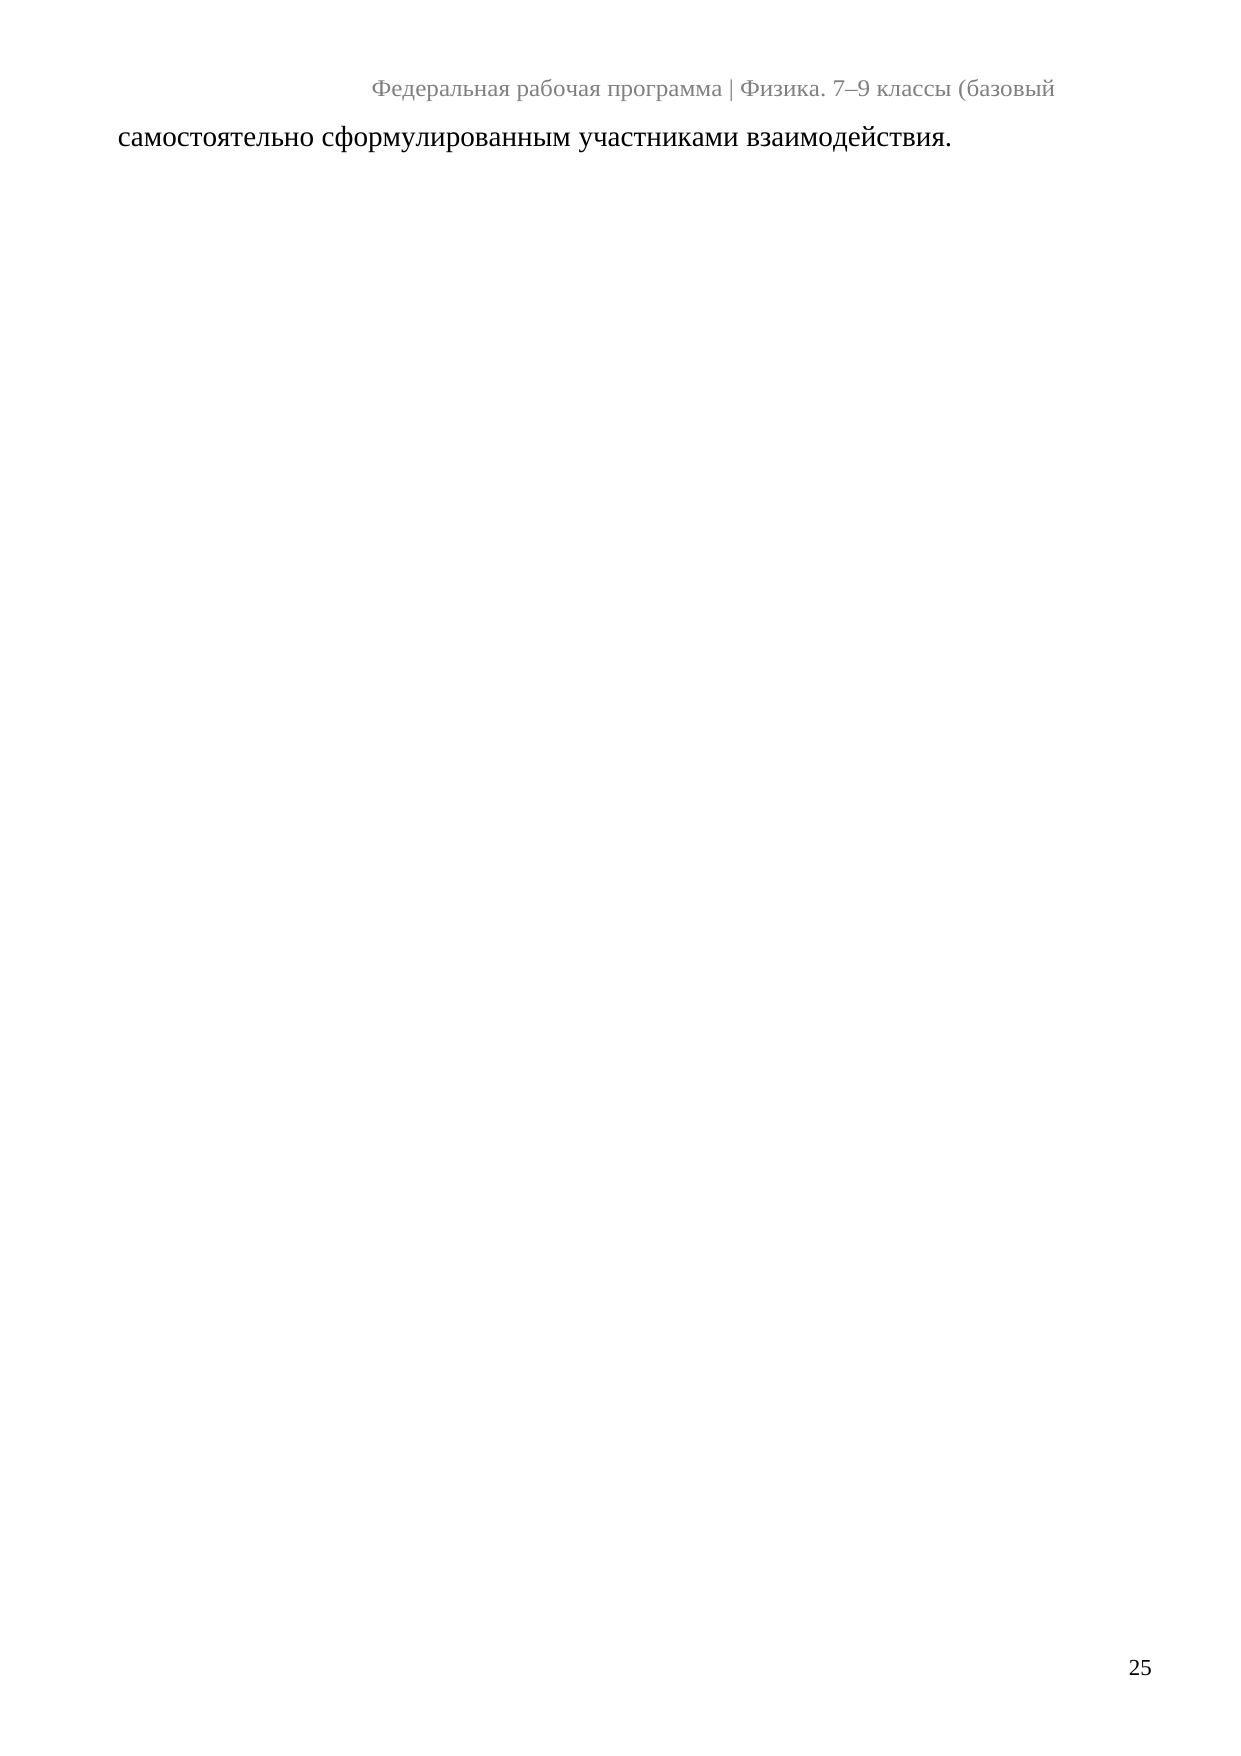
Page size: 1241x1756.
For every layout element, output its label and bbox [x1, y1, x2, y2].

text [118, 119, 1151, 152]
